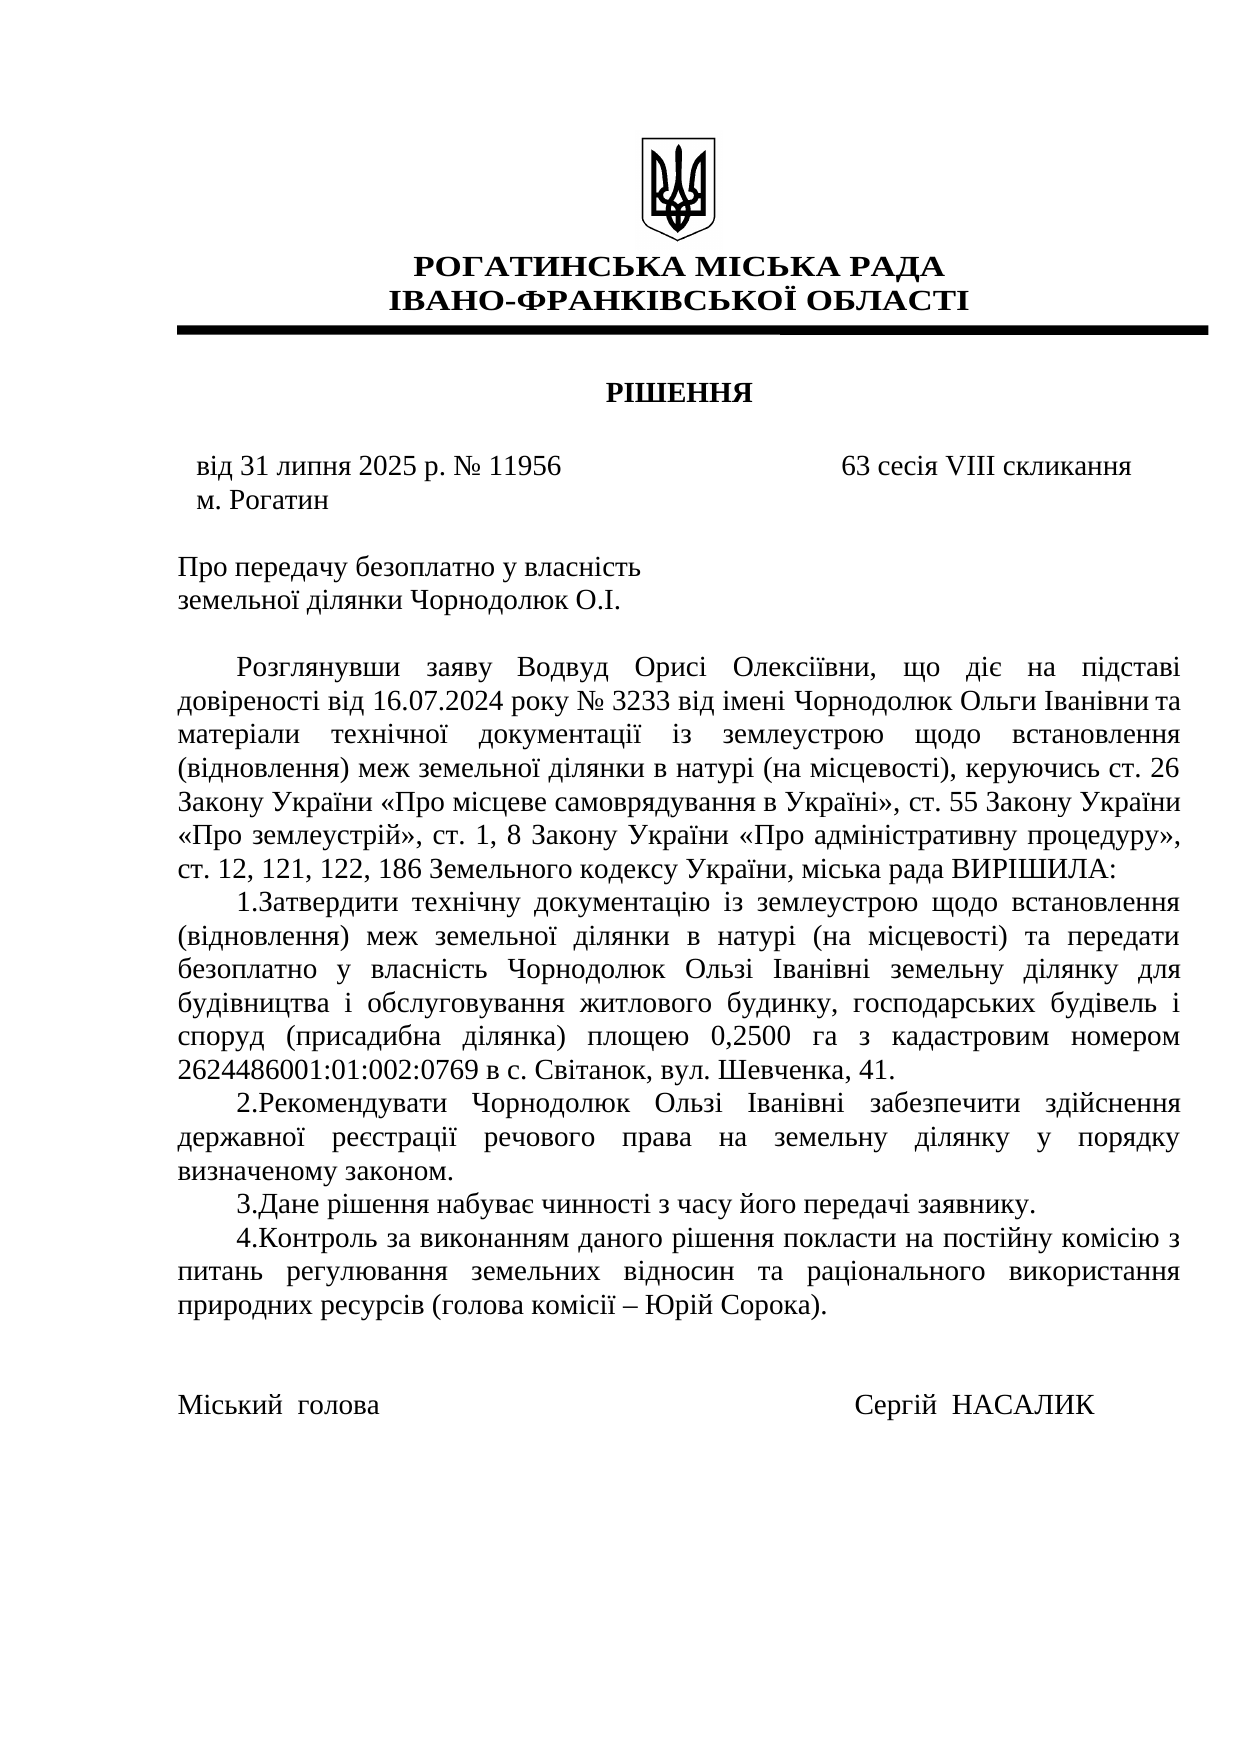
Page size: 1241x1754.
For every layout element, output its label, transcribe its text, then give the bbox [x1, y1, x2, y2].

text Про передачу безоплатно у власність [177, 549, 1237, 582]
text РОГАТИНСЬКА МІСЬКА РАДА [177, 249, 1181, 283]
text Міський голова Сергій НАСАЛИК [177, 1387, 1181, 1421]
text 4.Контроль за виконанням даного рішення покласти на постійну комісію з питань регулювання земельних відносин та раціонального використання природних ресурсів (голова комісії – Юрій Сорока). [177, 1220, 1181, 1320]
text 2.Рекомендувати Чорнодолюк Ользі Іванівні забезпечити здійснення державної реєстрації речового права на земельну ділянку у порядку визначеному законом. [177, 1086, 1181, 1186]
text 1.Затвердити технічну документацію із землеустрою щодо встановлення (відновлення) меж земельної ділянки в натурі (на місцевості) та передати безоплатно у власність Чорнодолюк Ользі Іванівні земельну ділянку для будівництва і обслуговування житлового будинку, господарських будівель і споруд (присадибна ділянка) площею 0,2500 га з кадастровим номером 2624486001:01:002:0769 в с. Світанок, вул. Шевченка, 41. [177, 884, 1181, 1086]
text Розглянувши заяву Водвуд Орисі Олексіївни, що діє на підставі довіреності від 16.07.2024 року № 3233 від імені Чорнодолюк Ольги Іванівни та матеріали технічної документації із землеустрою щодо встановлення (відновлення) меж земельної ділянки в натурі (на місцевості), керуючись ст. 26 Закону України «Про місцеве самоврядування в Україні», ст. 55 Закону України «Про землеустрій», ст. 1, 8 Закону України «Про адміністративну процедуру», ст. 12, 121, 122, 186 Земельного кодексу України, міська рада ВИРІШИЛА: [177, 649, 1181, 884]
text від 31 липня 2025 р. № 11956 63 сесія VIII скликання [196, 448, 1237, 482]
text РІШЕННЯ [177, 375, 1181, 408]
text 3.Дане рішення набуває чинності з часу його передачі заявнику. [177, 1186, 1181, 1220]
text м. Рогатин [196, 482, 1237, 515]
text земельної ділянки Чорнодолюк О.І. [177, 582, 1181, 616]
text ІВАНО-ФРАНКІВСЬКОЇ ОБЛАСТІ [177, 283, 1181, 316]
